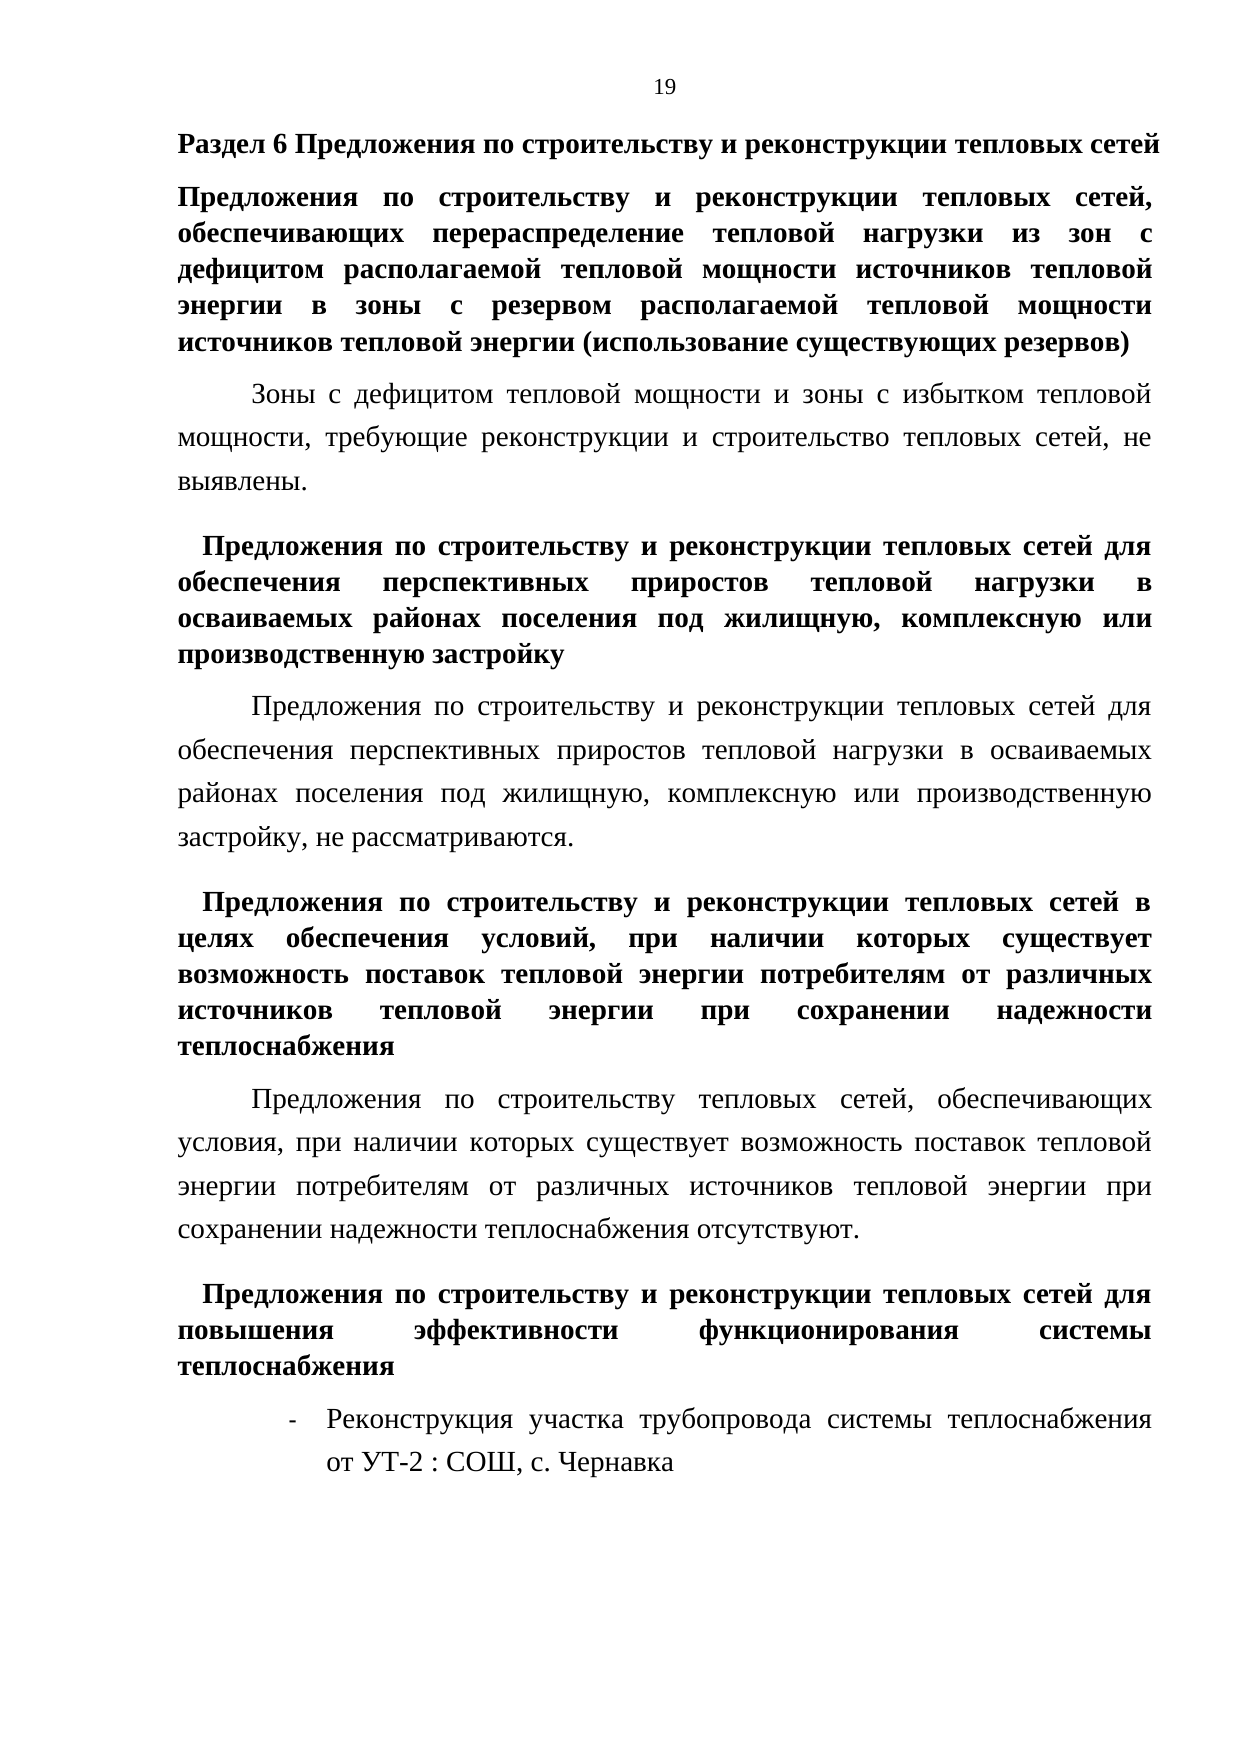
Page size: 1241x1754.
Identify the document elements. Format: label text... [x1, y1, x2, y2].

subtitle Предложения по строительству и реконструкции тепловых сетей, обеспечивающих перераспределение тепловой нагрузки из зон с дефицитом располагаемой тепловой мощности источников тепловой энергии в зоны с резервом располагаемой тепловой мощности источников тепловой энергии (использование существующих резервов) [177, 179, 1152, 357]
subtitle Предложения по строительству и реконструкции тепловых сетей для обеспечения перспективных приростов тепловой нагрузки в осваиваемых районах поселения под жилищную, комплексную или производственную застройку [177, 528, 1152, 670]
text Предложения по строительству тепловых сетей, обеспечивающих условия, при наличии которых существует возможность поставок тепловой энергии потребителям от различных источников тепловой энергии при сохранении надежности теплоснабжения отсутствуют. [177, 1081, 1152, 1245]
text Предложения по строительству и реконструкции тепловых сетей для обеспечения перспективных приростов тепловой нагрузки в осваиваемых районах поселения под жилищную, комплексную или производственную застройку, не рассматриваются. [177, 688, 1152, 853]
list Реконструкция участка трубопровода системы теплоснабжения от УТ-2 : СОШ, с. Чернавка [288, 1401, 1152, 1478]
subtitle Предложения по строительству и реконструкции тепловых сетей для повышения эффективности функционирования системы теплоснабжения [177, 1276, 1152, 1382]
subtitle Раздел 6 Предложения по строительству и реконструкции тепловых сетей [177, 126, 1165, 160]
text Зоны с дефицитом тепловой мощности и зоны с избытком тепловой мощности, требующие реконструкции и строительство тепловых сетей, не выявлены. [177, 376, 1152, 497]
subtitle Предложения по строительству и реконструкции тепловых сетей в целях обеспечения условий, при наличии которых существует возможность поставок тепловой энергии потребителям от различных источников тепловой энергии при сохранении надежности теплоснабжения [177, 884, 1152, 1062]
